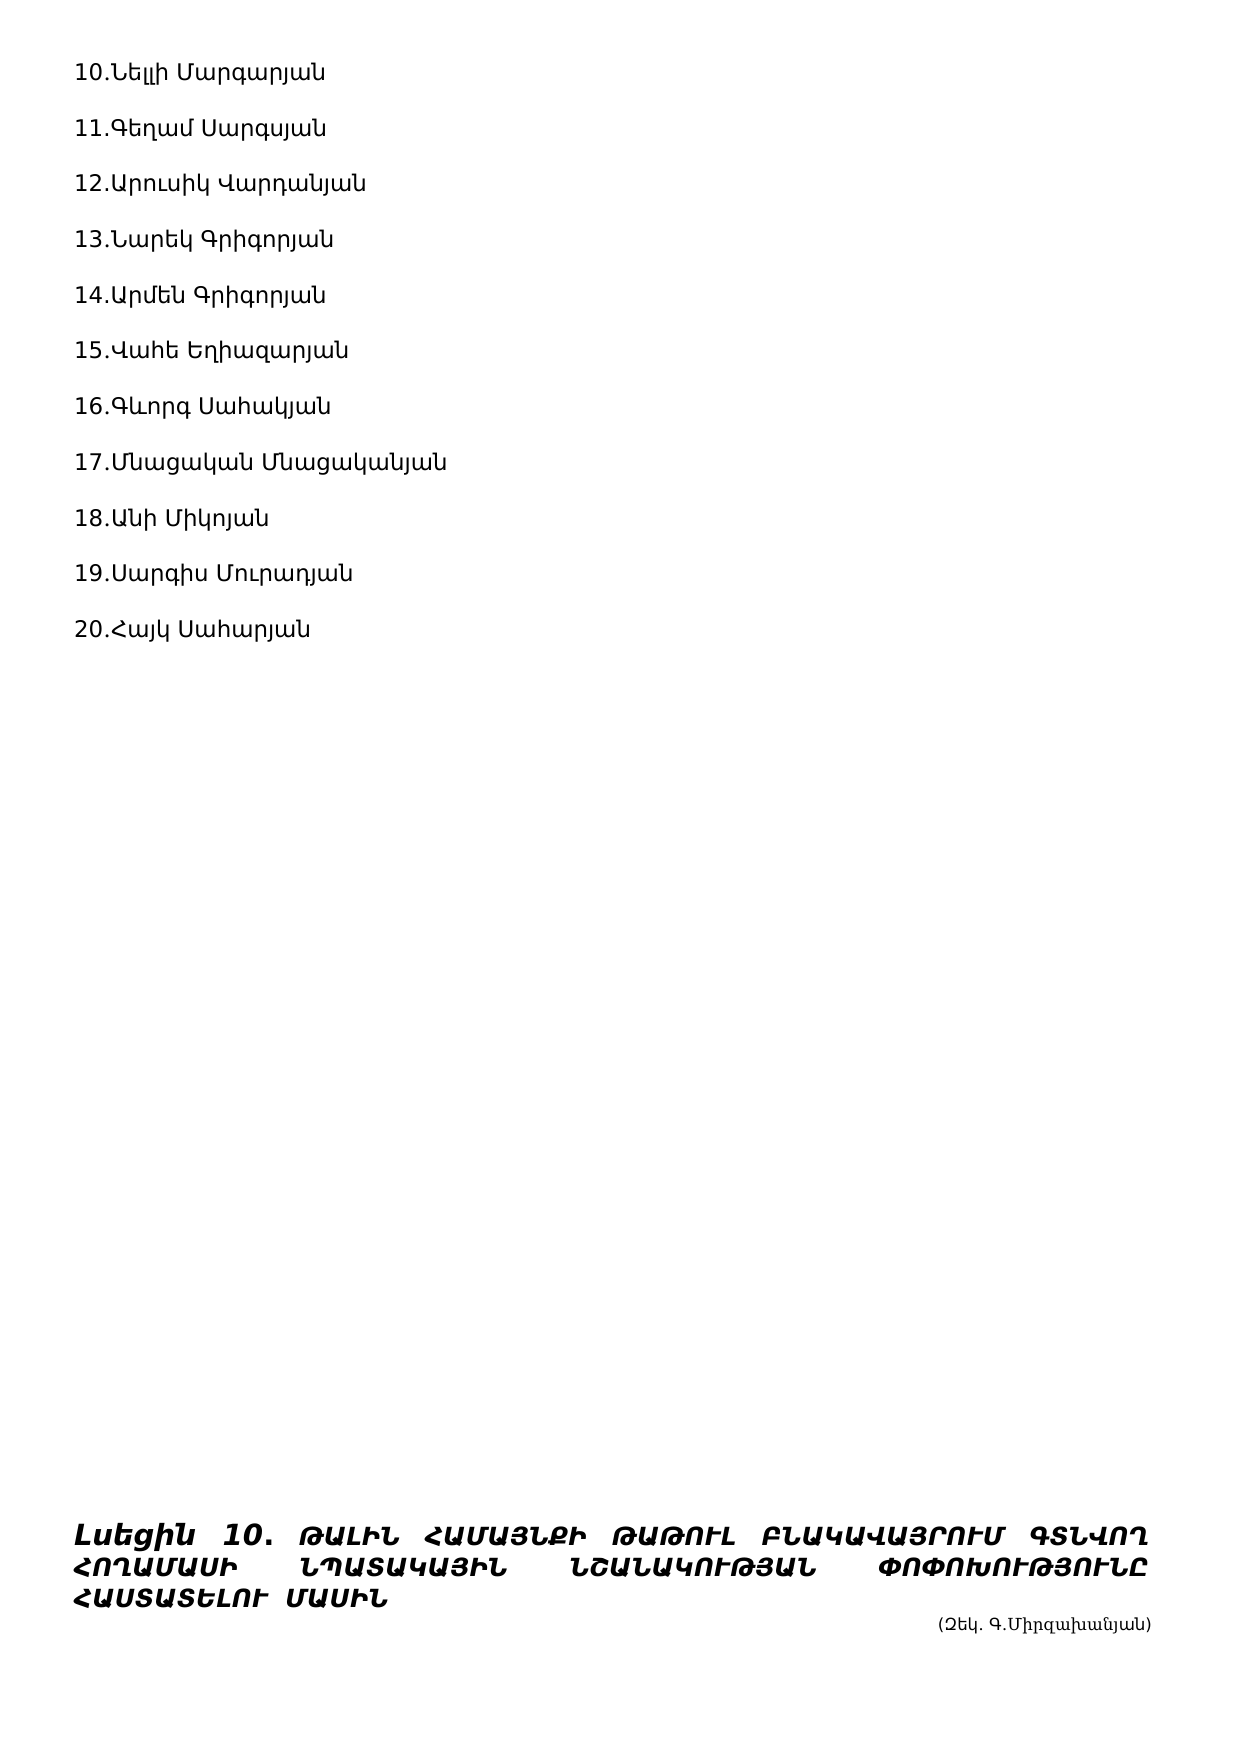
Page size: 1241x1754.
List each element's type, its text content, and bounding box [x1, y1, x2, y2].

text 11.Գեղամ Սարգսյան [74, 115, 1152, 141]
text 20․Հայկ Սահարյան [74, 616, 1152, 643]
text 10․Նելլի Մարգարյան [74, 59, 1152, 86]
text Լսեցին 10. ԹԱԼԻՆ ՀԱՄԱՅՆՔԻ ԹԱԹՈՒԼ ԲՆԱԿԱՎԱՅՐՈՒՄ ԳՏՆՎՈՂ ՀՈՂԱՄԱՍԻ ՆՊԱՏԱԿԱՅԻՆ ՆՇԱՆԱԿՈՒԹՅԱՆ ՓՈՓՈԽՈՒԹՅՈՒՆԸ ՀԱՍՏԱՏԵԼՈՒ ՄԱՍԻՆ [74, 1518, 1152, 1613]
text 12.Արուսիկ Վարդանյան [74, 170, 1152, 197]
text 17․Մնացական Մնացականյան [74, 449, 1152, 476]
text 18․Անի Միկոյան [74, 504, 1152, 531]
text 15․Վահե Եղիազարյան [74, 337, 1152, 364]
text (Զեկ․ Գ․Միրզախանյան) [74, 1615, 1152, 1634]
text 14.Արմեն Գրիգորյան [74, 282, 1152, 308]
text 19․Սարգիս Մուրադյան [74, 560, 1152, 587]
text 16․Գևորգ Սահակյան [74, 393, 1152, 420]
text 13․Նարեկ Գրիգորյան [74, 226, 1152, 253]
